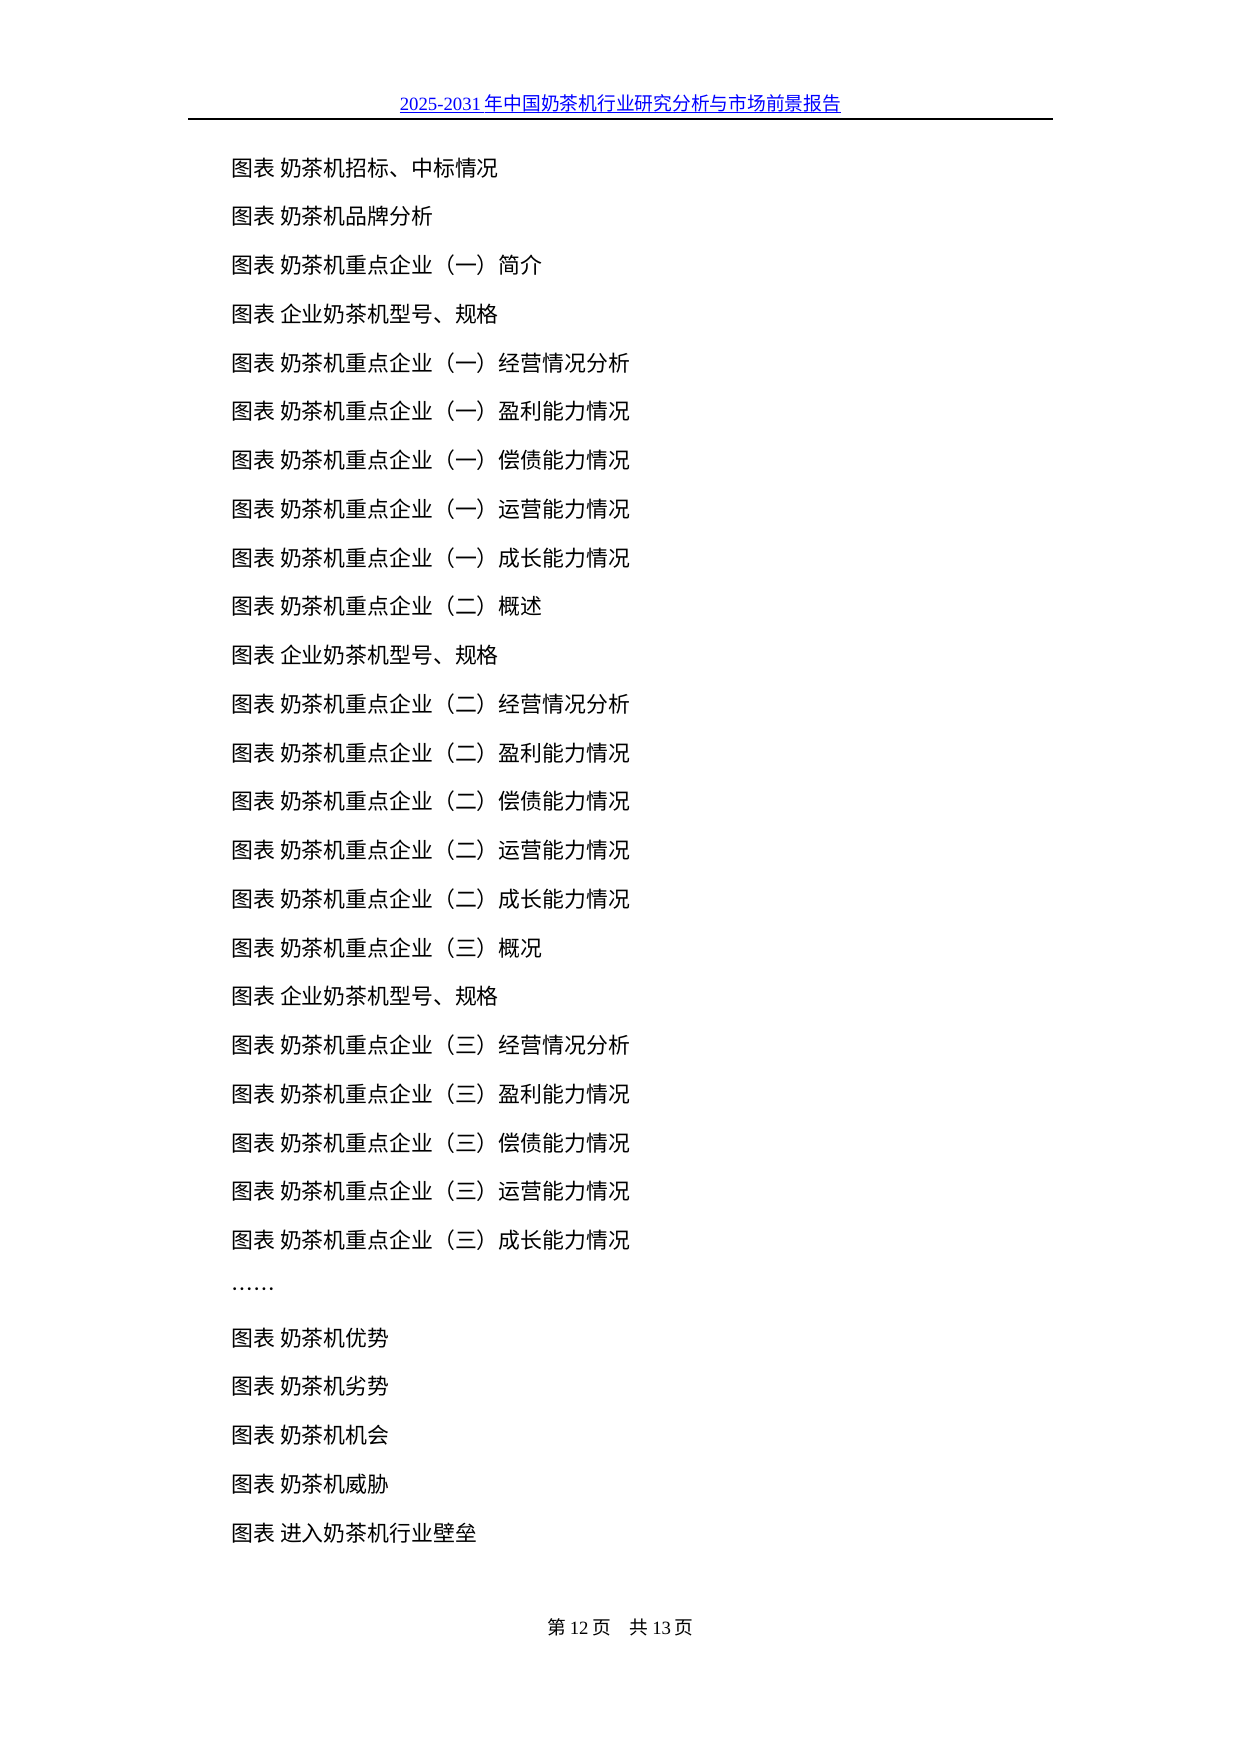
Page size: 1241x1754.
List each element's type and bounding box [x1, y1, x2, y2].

text [187, 150, 1053, 1548]
